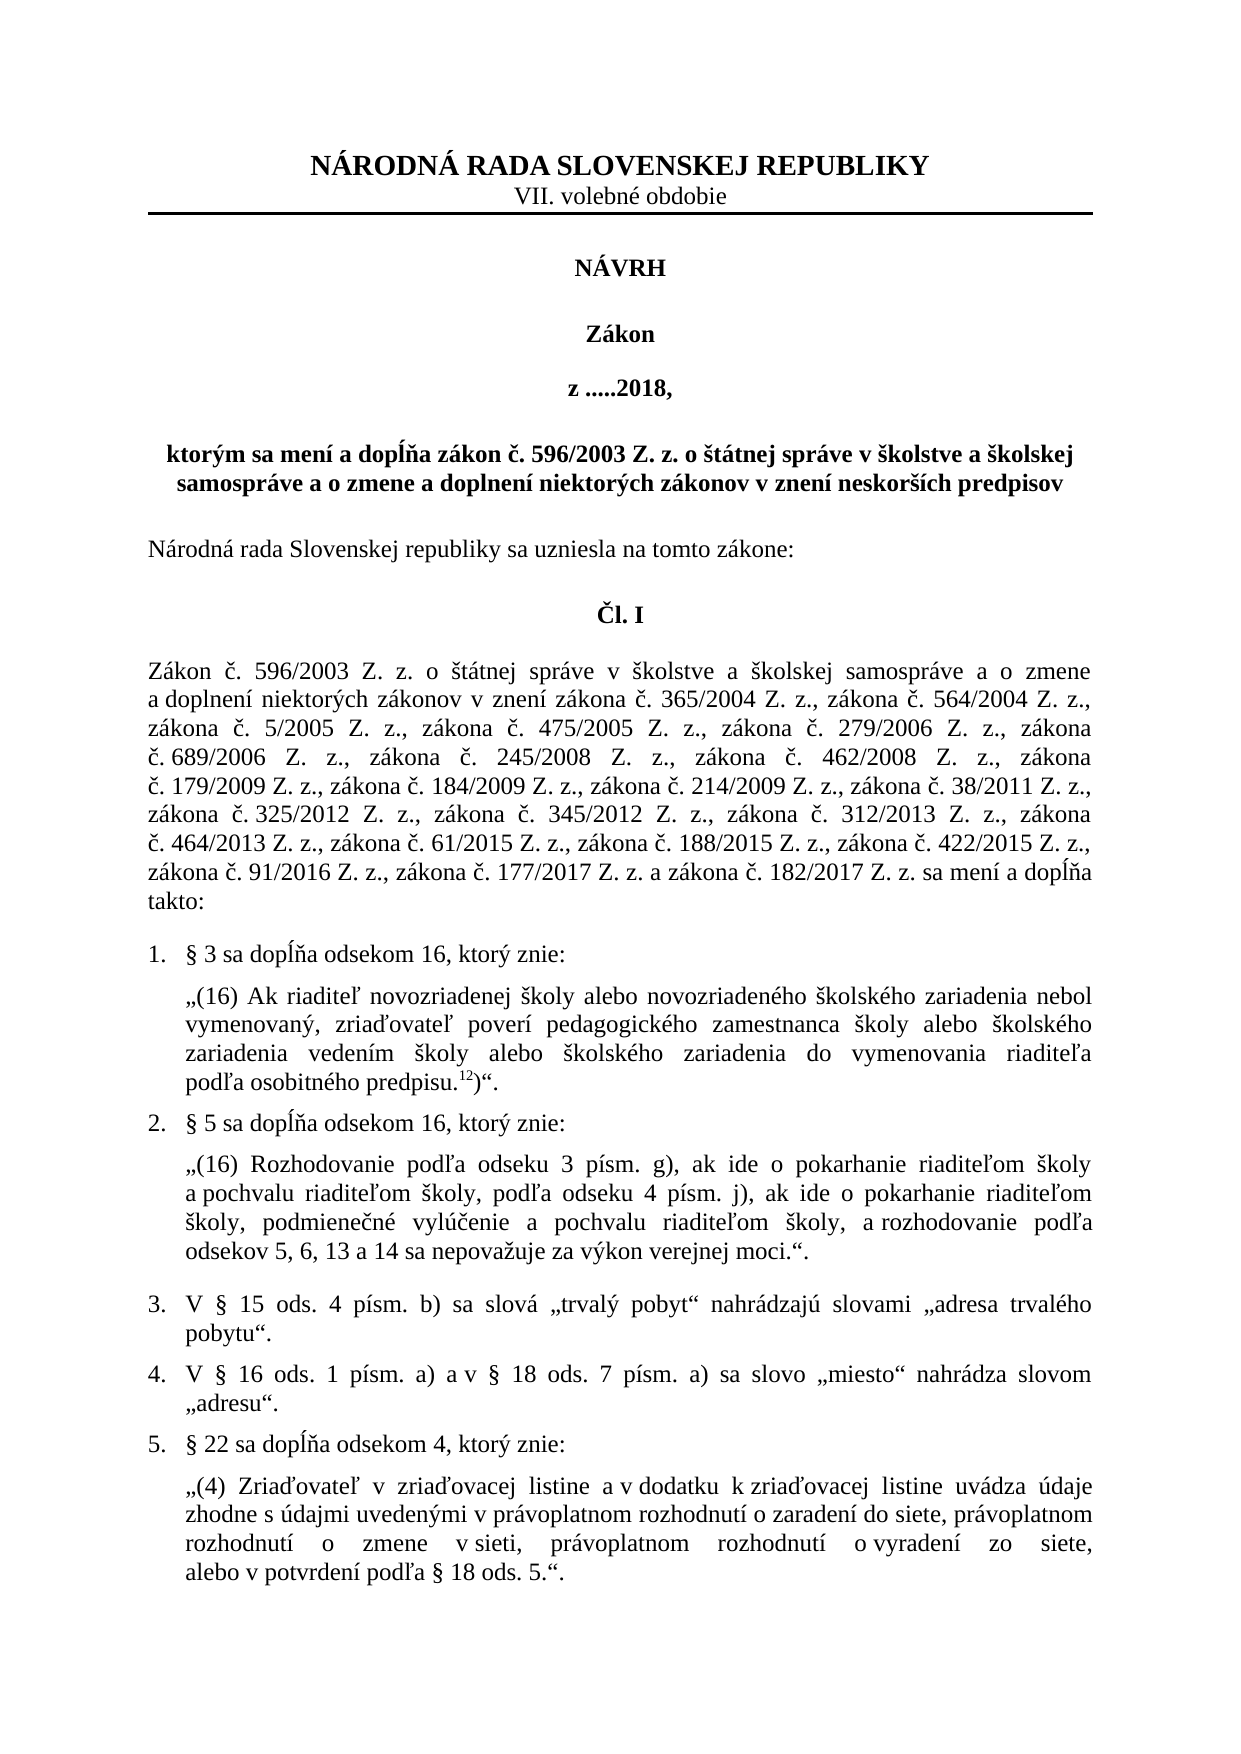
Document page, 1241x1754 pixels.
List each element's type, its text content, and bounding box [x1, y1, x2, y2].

subtitle VII. volebné obdobie [148, 181, 1093, 212]
list V § 16 ods. 1 písm. a) a v § 18 ods. 7 písm. a) sa slovo „miesto“ nahrádza slovom „adresu“. [148, 1359, 1093, 1417]
text „(16) Rozhodovanie podľa odseku 3 písm. g), ak ide o pokarhanie riaditeľom školy a pochvalu riaditeľom školy, podľa odseku 4 písm. j), ak ide o pokarhanie riaditeľom školy, podmienečné vylúčenie a pochvalu riaditeľom školy, a rozhodovanie podľa odsekov 5, 6, 13 a 14 sa nepovažuje za výkon verejnej moci.“. [185, 1149, 1093, 1264]
text Zákon č. 596/2003 Z. z. o štátnej správe v školstve a školskej samospráve a o zmene a doplnení niektorých zákonov v znení zákona č. 365/2004 Z. z., zákona č. 564/2004 Z. z., zákona č. 5/2005 Z. z., zákona č. 475/2005 Z. z., zákona č. 279/2006 Z. z., zákona č. 689/2006 Z. z., zákona č. 245/2008 Z. z., zákona č. 462/2008 Z. z., zákona č. 179/2009 Z. z., zákona č. 184/2009 Z. z., zákona č. 214/2009 Z. z., zákona č. 38/2011 Z. z., zákona č. 325/2012 Z. z., zákona č. 345/2012 Z. z., zákona č. 312/2013 Z. z., zákona č. 464/2013 Z. z., zákona č. 61/2015 Z. z., zákona č. 188/2015 Z. z., zákona č. 422/2015 Z. z., zákona č. 91/2016 Z. z., zákona č. 177/2017 Z. z. a zákona č. 182/2017 Z. z. sa mení a dopĺňa takto: [148, 656, 1093, 914]
subtitle NÁrodná rada sLOVENSKEJ REPUBLIKY [148, 148, 1093, 181]
text „(4) Zriaďovateľ v zriaďovacej listine a v dodatku k zriaďovacej listine uvádza údaje zhodne s údajmi uvedenými v právoplatnom rozhodnutí o zaradení do siete, právoplatnom rozhodnutí o zmene v sieti, právoplatnom rozhodnutí o vyradení zo siete, alebo v potvrdení podľa § 18 ods. 5.“. [185, 1471, 1093, 1586]
text z .....2018, [148, 373, 1093, 401]
text Čl. I [148, 600, 1093, 629]
text NÁVRH [148, 253, 1093, 281]
text Národná rada Slovenskej republiky sa uzniesla na tomto zákone: [148, 534, 1093, 563]
list § 3 sa dopĺňa odsekom 16, ktorý znie: [148, 939, 1093, 968]
list V § 15 ods. 4 písm. b) sa slová „trvalý pobyt“ nahrádzajú slovami „adresa trvalého pobytu“. [148, 1289, 1093, 1347]
list § 5 sa dopĺňa odsekom 16, ktorý znie: [148, 1108, 1093, 1137]
text „(16) Ak riaditeľ novozriadenej školy alebo novozriadeného školského zariadenia nebol vymenovaný, zriaďovateľ poverí pedagogického zamestnanca školy alebo školského zariadenia vedením školy alebo školského zariadenia do vymenovania riaditeľa podľa osobitného predpisu.12)“. [185, 981, 1093, 1096]
list § 22 sa dopĺňa odsekom 4, ktorý znie: [148, 1429, 1093, 1458]
text Zákon [148, 319, 1093, 348]
text ktorým sa mení a dopĺňa zákon č. 596/2003 Z. z. o štátnej správe v školstve a školskej samospráve a o zmene a doplnení niektorých zákonov v znení neskorších predpisov [148, 439, 1093, 496]
